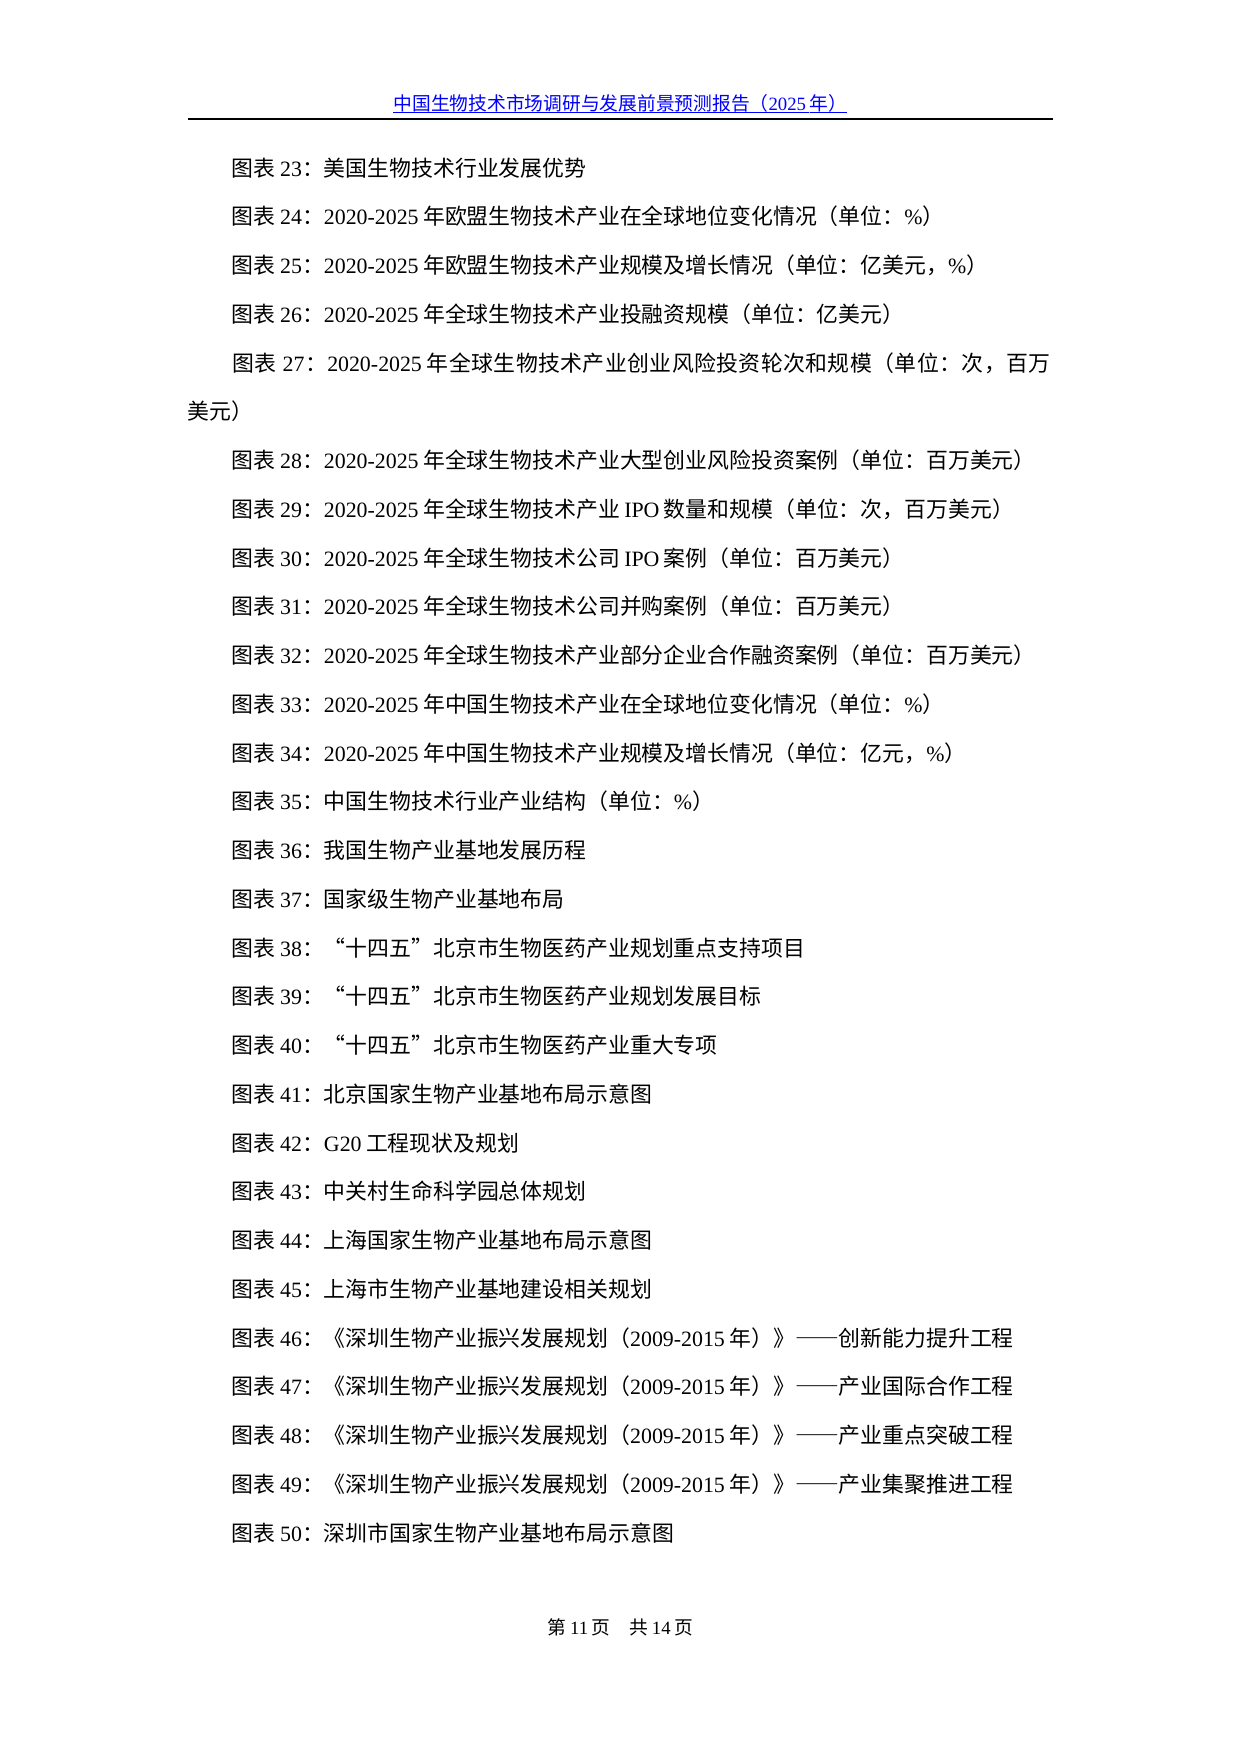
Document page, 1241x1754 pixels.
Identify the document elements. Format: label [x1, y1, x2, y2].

text [187, 150, 1053, 1548]
